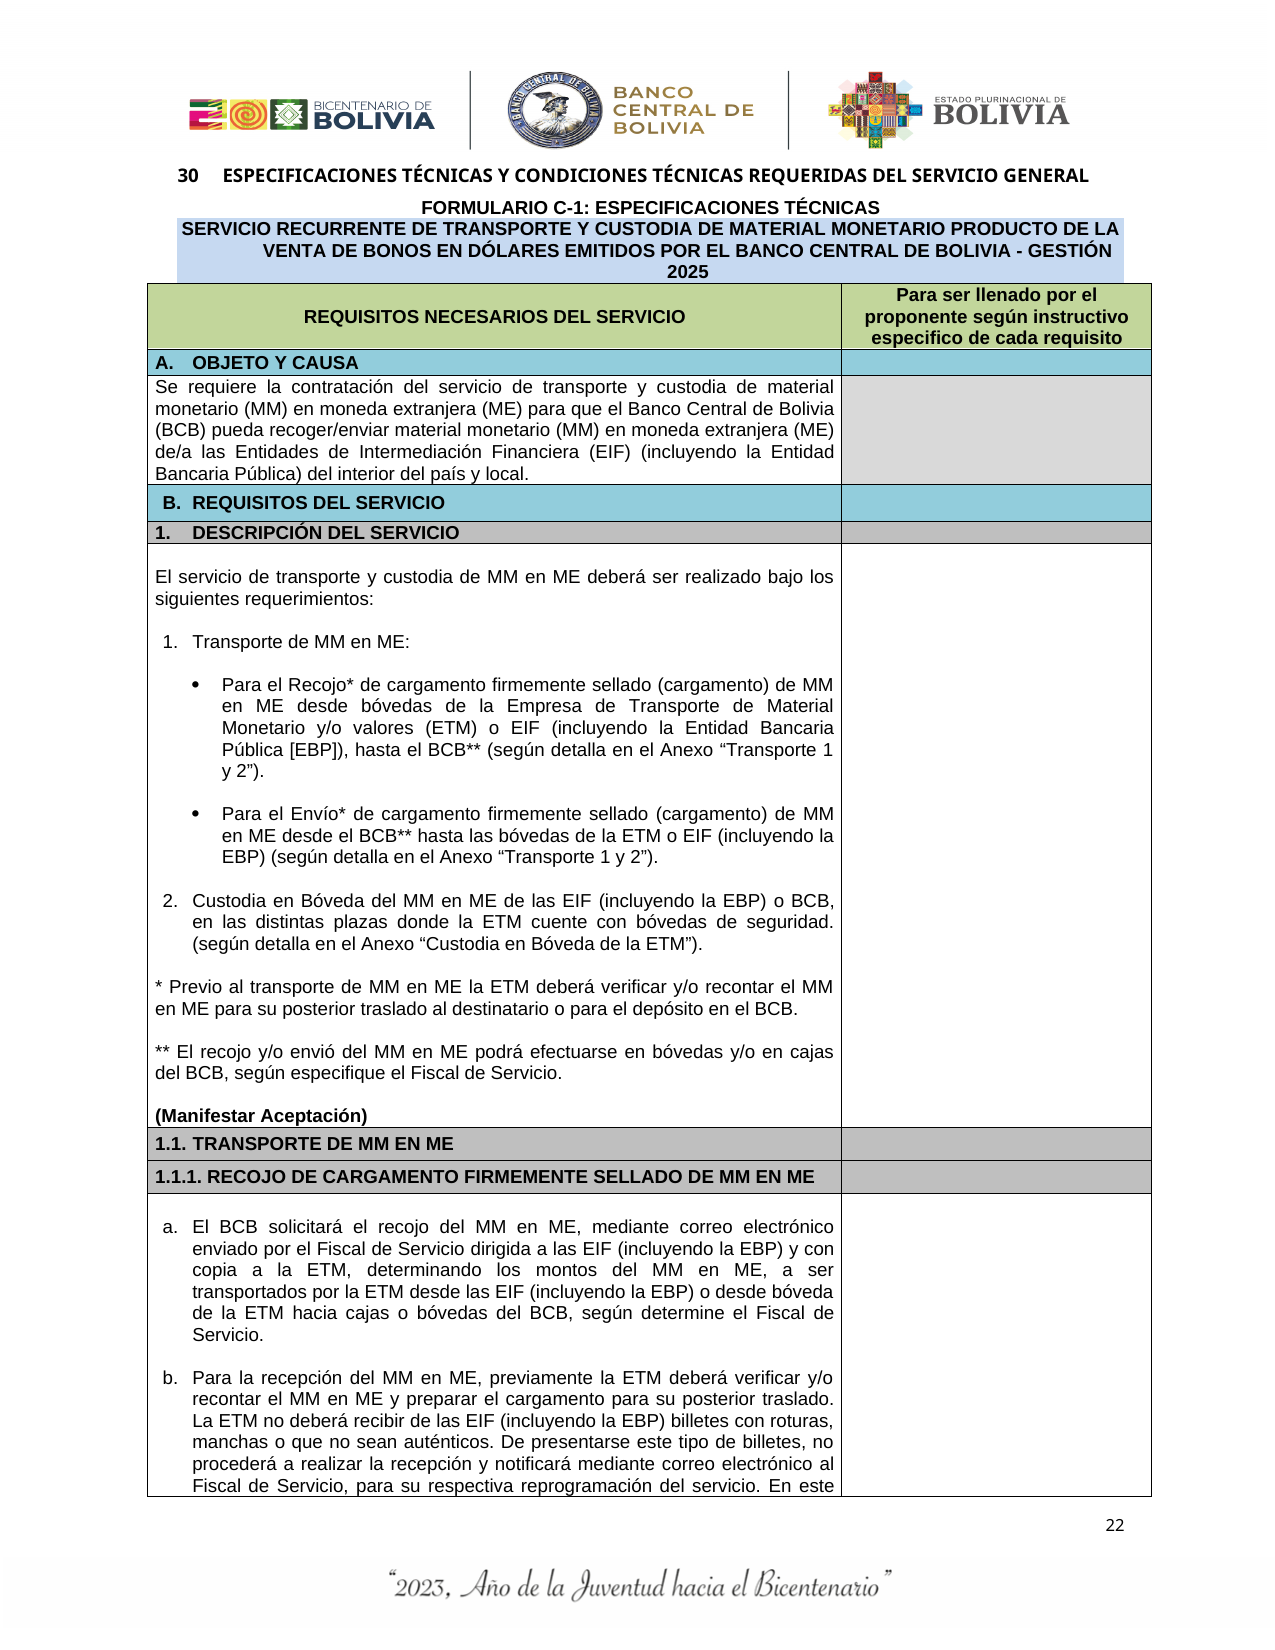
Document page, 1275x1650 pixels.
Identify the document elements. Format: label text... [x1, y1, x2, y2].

table_cell TRANSPORTE DE MM EN ME [148, 1128, 841, 1160]
table_cell [842, 522, 1151, 543]
picture [2, 1557, 1275, 1628]
table_cell [842, 1194, 1151, 1496]
table_cell DESCRIPCIÓN DEL SERVICIO [148, 522, 841, 543]
picture [0, 2, 1267, 152]
table_cell [842, 350, 1151, 375]
table_cell [842, 485, 1151, 521]
table_header REQUISITOS NECESARIOS DEL SERVICIO [148, 284, 841, 348]
title ESPECIFICACIONES TÉCNICAS Y CONDICIONES TÉCNICAS REQUERIDAS DEL SERVICIO GENERAL [177, 162, 1124, 188]
table_cell El servicio de transporte y custodia de MM en ME deberá ser realizado bajo los siguientes requerimientos: Transporte de MM en ME: Para el Recojo* de cargamento firmemente sellado (cargamento) de MM en ME desde bóvedas de la Empresa de Transporte de Material Monetario y/o valores (ETM) o EIF (incluyendo la Entidad Bancaria Pública [EBP]), hasta el BCB** (según detalla en el Anexo “Transporte 1 y 2”). Para el Envío* de cargamento firmemente sellado (cargamento) de MM en ME desde el BCB** hasta las bóvedas de la ETM o EIF (incluyendo la EBP) (según detalla en el Anexo “Transporte 1 y 2”). Custodia en Bóveda del MM en ME de las EIF (incluyendo la EBP) o BCB, en las distintas plazas donde la ETM cuente con bóvedas de seguridad. (según detalla en el Anexo “Custodia en Bóveda de la ETM”). * Previo al transporte de MM en ME la ETM deberá verificar y/o recontar el MM en ME para su posterior traslado al destinatario o para el depósito en el BCB. ** El recojo y/o envió del MM en ME podrá efectuarse en bóvedas y/o en cajas del BCB, según especifique el Fiscal de Servicio. (Manifestar Aceptación) [148, 544, 841, 1127]
table_cell [842, 1128, 1151, 1160]
table_cell RECOJO DE CARGAMENTO FIRMEMENTE SELLADO DE MM EN ME [148, 1161, 841, 1193]
table_header Para ser llenado por el proponente según instructivo especifico de cada requisito [842, 284, 1151, 348]
table_cell [842, 1161, 1151, 1193]
table_cell REQUISITOS DEL SERVICIO [148, 485, 841, 521]
table_cell OBJETO Y CAUSA [148, 350, 841, 375]
table_cell Se requiere la contratación del servicio de transporte y custodia de material monetario (MM) en moneda extranjera (ME) para que el Banco Central de Bolivia (BCB) pueda recoger/enviar material monetario (MM) en moneda extranjera (ME) de/a las Entidades de Intermediación Financiera (EIF) (incluyendo la Entidad Bancaria Pública) del interior del país y local. [148, 376, 841, 484]
text SERVICIO RECURRENTE DE TRANSPORTE Y CUSTODIA DE MATERIAL MONETARIO PRODUCTO DE LA VENTA DE BONOS EN DÓLARES EMITIDOS POR EL BANCO CENTRAL DE BOLIVIA - GESTIÓN 2025 [177, 218, 1124, 283]
table_cell [842, 544, 1151, 1127]
text FORMULARIO C-1: ESPECIFICACIONES TÉCNICAS [177, 197, 1124, 218]
table_cell [842, 376, 1151, 484]
